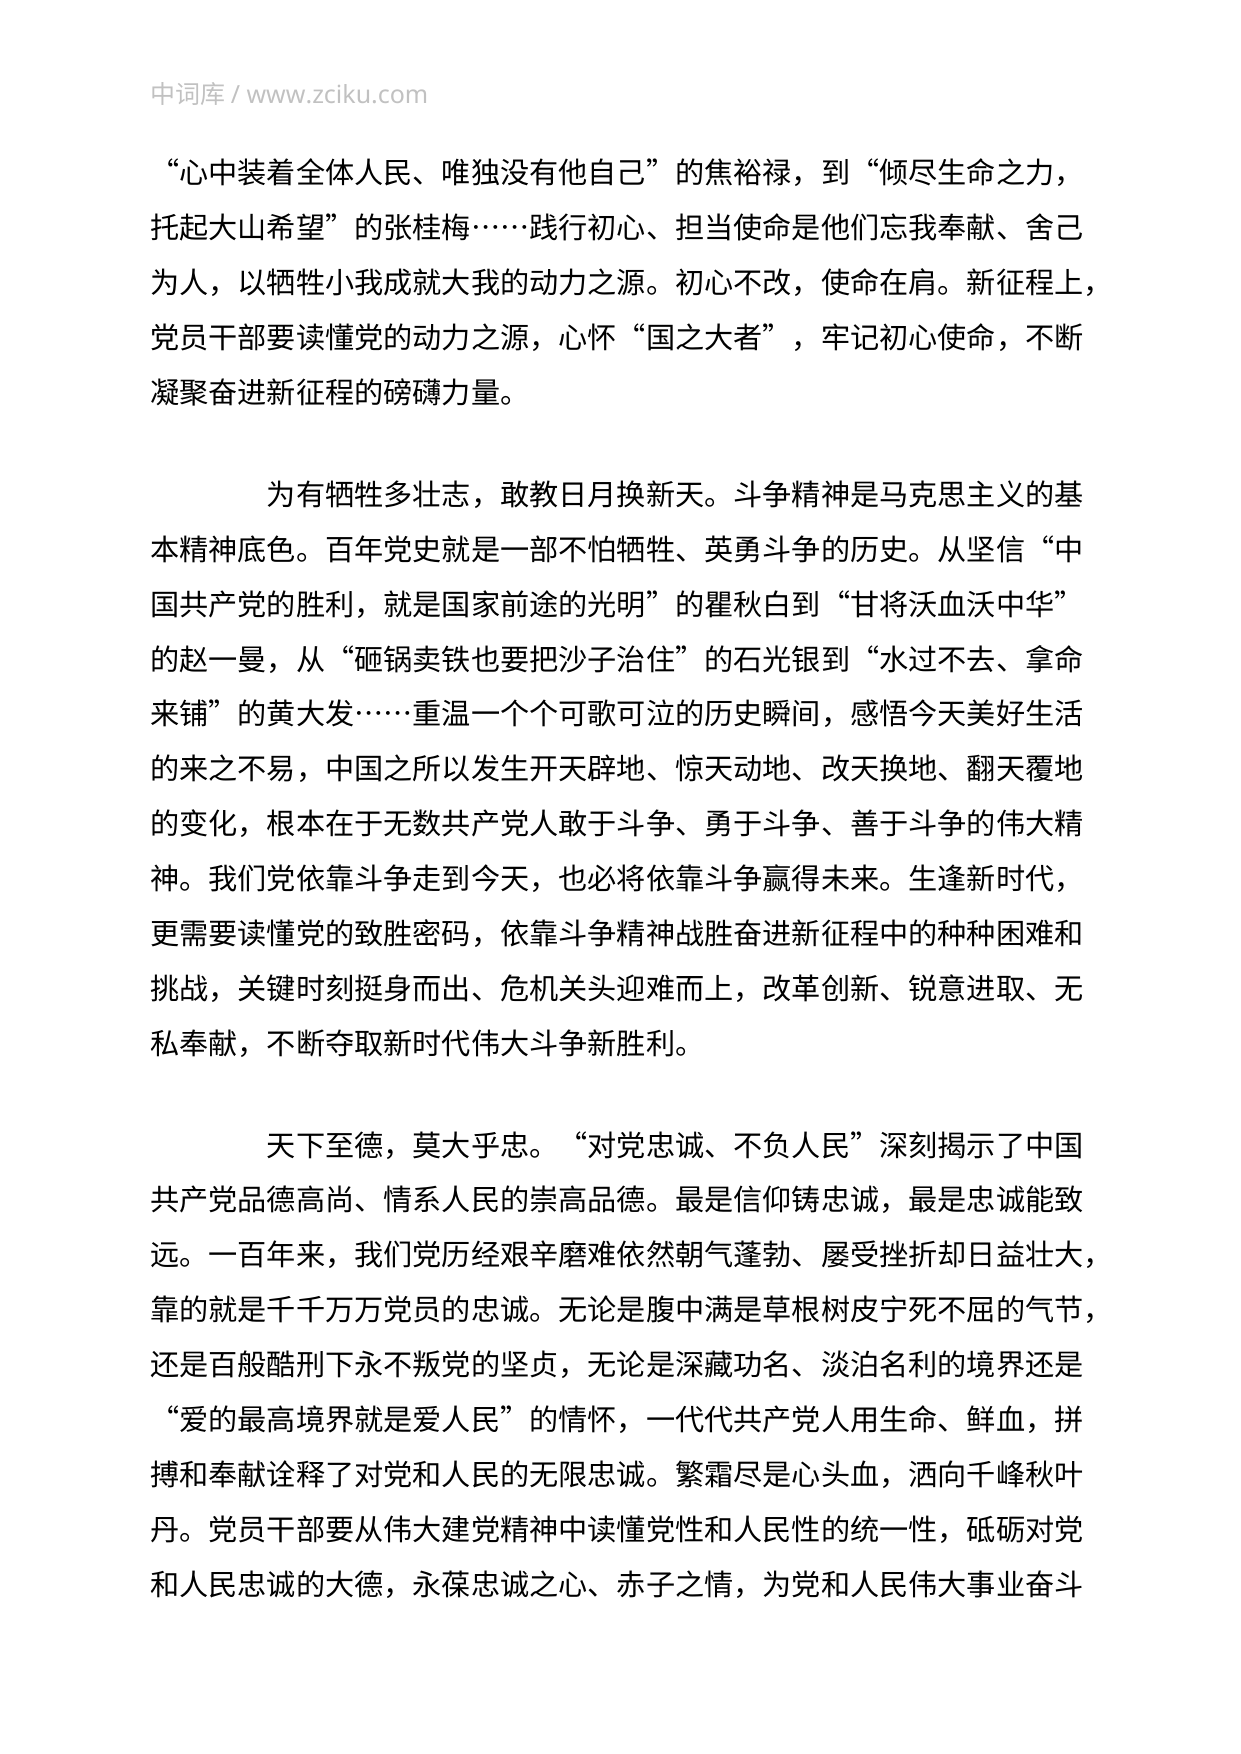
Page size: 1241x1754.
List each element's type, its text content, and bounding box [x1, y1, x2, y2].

text 为有牺牲多壮志，敢教日月换新天。斗争精神是马克思主义的基本精神底色。百年党史就是一部不怕牺牲、英勇斗争的历史。从坚信“中国共产党的胜利，就是国家前途的光明”的瞿秋白到“甘将沃血沃中华”的赵一曼，从“砸锅卖铁也要把沙子治住”的石光银到“水过不去、拿命来铺”的黄大发……重温一个个可歌可泣的历史瞬间，感悟今天美好生活的来之不易，中国之所以发生开天辟地、惊天动地、改天换地、翻天覆地的变化，根本在于无数共产党人敢于斗争、勇于斗争、善于斗争的伟大精神。我们党依靠斗争走到今天，也必将依靠斗争赢得未来。生逢新时代，更需要读懂党的致胜密码，依靠斗争精神战胜奋进新征程中的种种困难和挑战，关键时刻挺身而出、危机关头迎难而上，改革创新、锐意进取、无私奉献，不断夺取新时代伟大斗争新胜利。 [150, 471, 1090, 1063]
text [150, 150, 1090, 412]
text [150, 1122, 1090, 1603]
